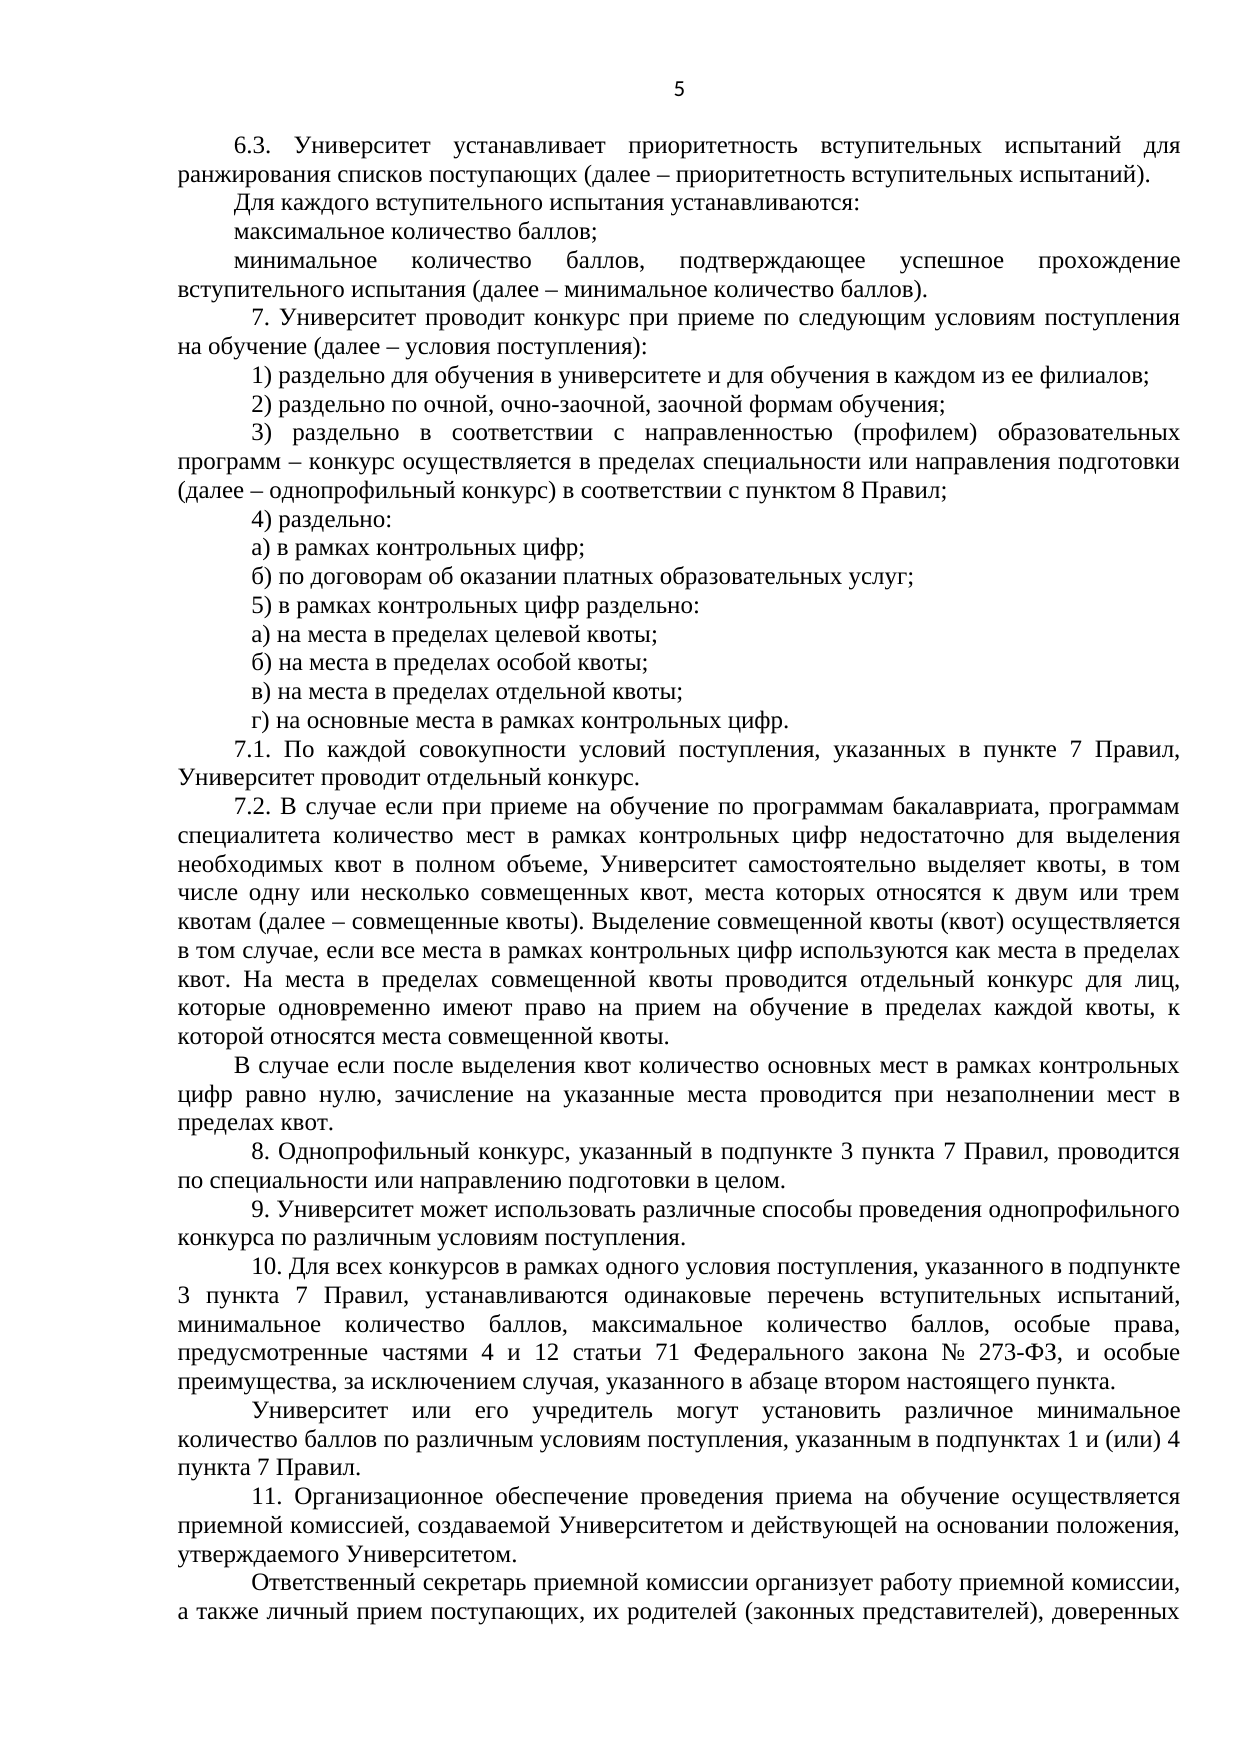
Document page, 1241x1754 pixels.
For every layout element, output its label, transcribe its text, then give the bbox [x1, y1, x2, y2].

text максимальное количество баллов; [177, 216, 1181, 245]
text 6.3. Университет устанавливает приоритетность вступительных испытаний для ранжирования списков поступающих (далее – приоритетность вступительных испытаний). [177, 130, 1181, 187]
text 1) раздельно для обучения в университете и для обучения в каждом из ее филиалов; [177, 360, 1181, 389]
text 7.1. По каждой совокупности условий поступления, указанных в пункте 7 Правил, Университет проводит отдельный конкурс. [177, 734, 1181, 791]
text В случае если после выделения квот количество основных мест в рамках контрольных цифр равно нулю, зачисление на указанные места проводится при незаполнении мест в пределах квот. [177, 1050, 1181, 1136]
text а) в рамках контрольных цифр; [177, 532, 1181, 561]
text 4) раздельно: [177, 504, 1181, 532]
text 11. Организационное обеспечение проведения приема на обучение осуществляется приемной комиссией, создаваемой Университетом и действующей на основании положения, утверждаемого Университетом. [177, 1481, 1181, 1567]
text б) на места в пределах особой квоты; [177, 647, 1181, 676]
text минимальное количество баллов, подтверждающее успешное прохождение вступительного испытания (далее – минимальное количество баллов). [177, 245, 1181, 302]
text в) на места в пределах отдельной квоты; [177, 676, 1181, 705]
text Университет или его учредитель могут установить различное минимальное количество баллов по различным условиям поступления, указанным в подпунктах 1 и (или) 4 пункта 7 Правил. [177, 1395, 1181, 1481]
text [177, 1567, 1181, 1625]
text 2) раздельно по очной, очно-заочной, заочной формам обучения; [177, 389, 1181, 417]
text 9. Университет может использовать различные способы проведения однопрофильного конкурса по различным условиям поступления. [177, 1194, 1181, 1251]
text а) на места в пределах целевой квоты; [177, 619, 1181, 647]
text 8. Однопрофильный конкурс, указанный в подпункте 3 пункта 7 Правил, проводится по специальности или направлению подготовки в целом. [177, 1136, 1181, 1194]
text 5) в рамках контрольных цифр раздельно: [177, 590, 1181, 619]
text 10. Для всех конкурсов в рамках одного условия поступления, указанного в подпункте 3 пункта 7 Правил, устанавливаются одинаковые перечень вступительных испытаний, минимальное количество баллов, максимальное количество баллов, особые права, предусмотренные частями 4 и 12 статьи 71 Федерального закона № 273-ФЗ, и особые преимущества, за исключением случая, указанного в абзаце втором настоящего пункта. [177, 1251, 1181, 1395]
text г) на основные места в рамках контрольных цифр. [177, 705, 1181, 734]
text 7. Университет проводит конкурс при приеме по следующим условиям поступления на обучение (далее – условия поступления): [177, 302, 1181, 360]
text 3) раздельно в соответствии с направленностью (профилем) образовательных программ – конкурс осуществляется в пределах специальности или направления подготовки (далее – однопрофильный конкурс) в соответствии с пунктом 8 Правил; [177, 417, 1181, 504]
text 7.2. В случае если при приеме на обучение по программам бакалавриата, программам специалитета количество мест в рамках контрольных цифр недостаточно для выделения необходимых квот в полном объеме, Университет самостоятельно выделяет квоты, в том числе одну или несколько совмещенных квот, места которых относятся к двум или трем квотам (далее – совмещенные квоты). Выделение совмещенной квоты (квот) осуществляется в том случае, если все места в рамках контрольных цифр используются как места в пределах квот. На места в пределах совмещенной квоты проводится отдельный конкурс для лиц, которые одновременно имеют право на прием на обучение в пределах каждой квоты, к которой относятся места совмещенной квоты. [177, 791, 1181, 1050]
text б) по договорам об оказании платных образовательных услуг; [177, 561, 1181, 590]
text Для каждого вступительного испытания устанавливаются: [177, 187, 1181, 216]
